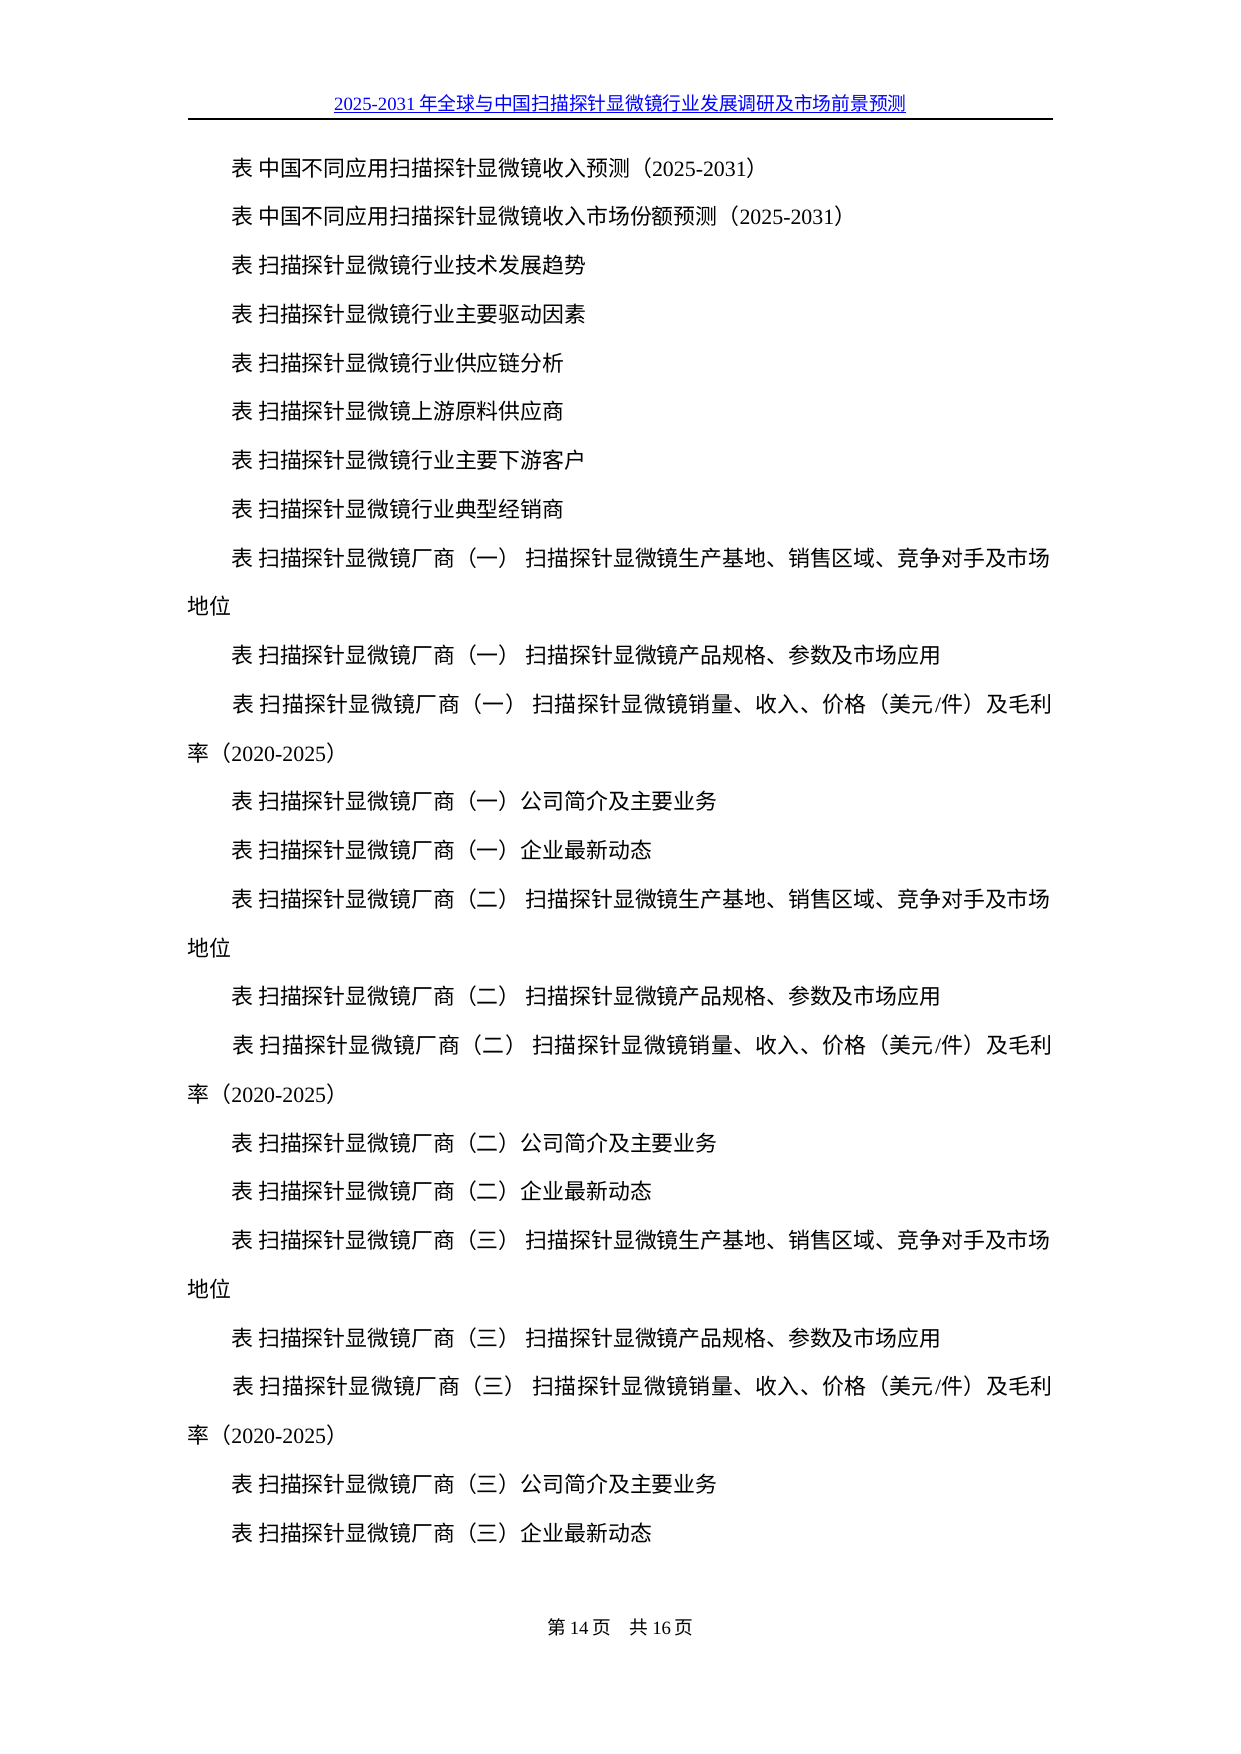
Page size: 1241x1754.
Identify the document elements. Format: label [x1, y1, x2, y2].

text [187, 150, 1053, 1548]
